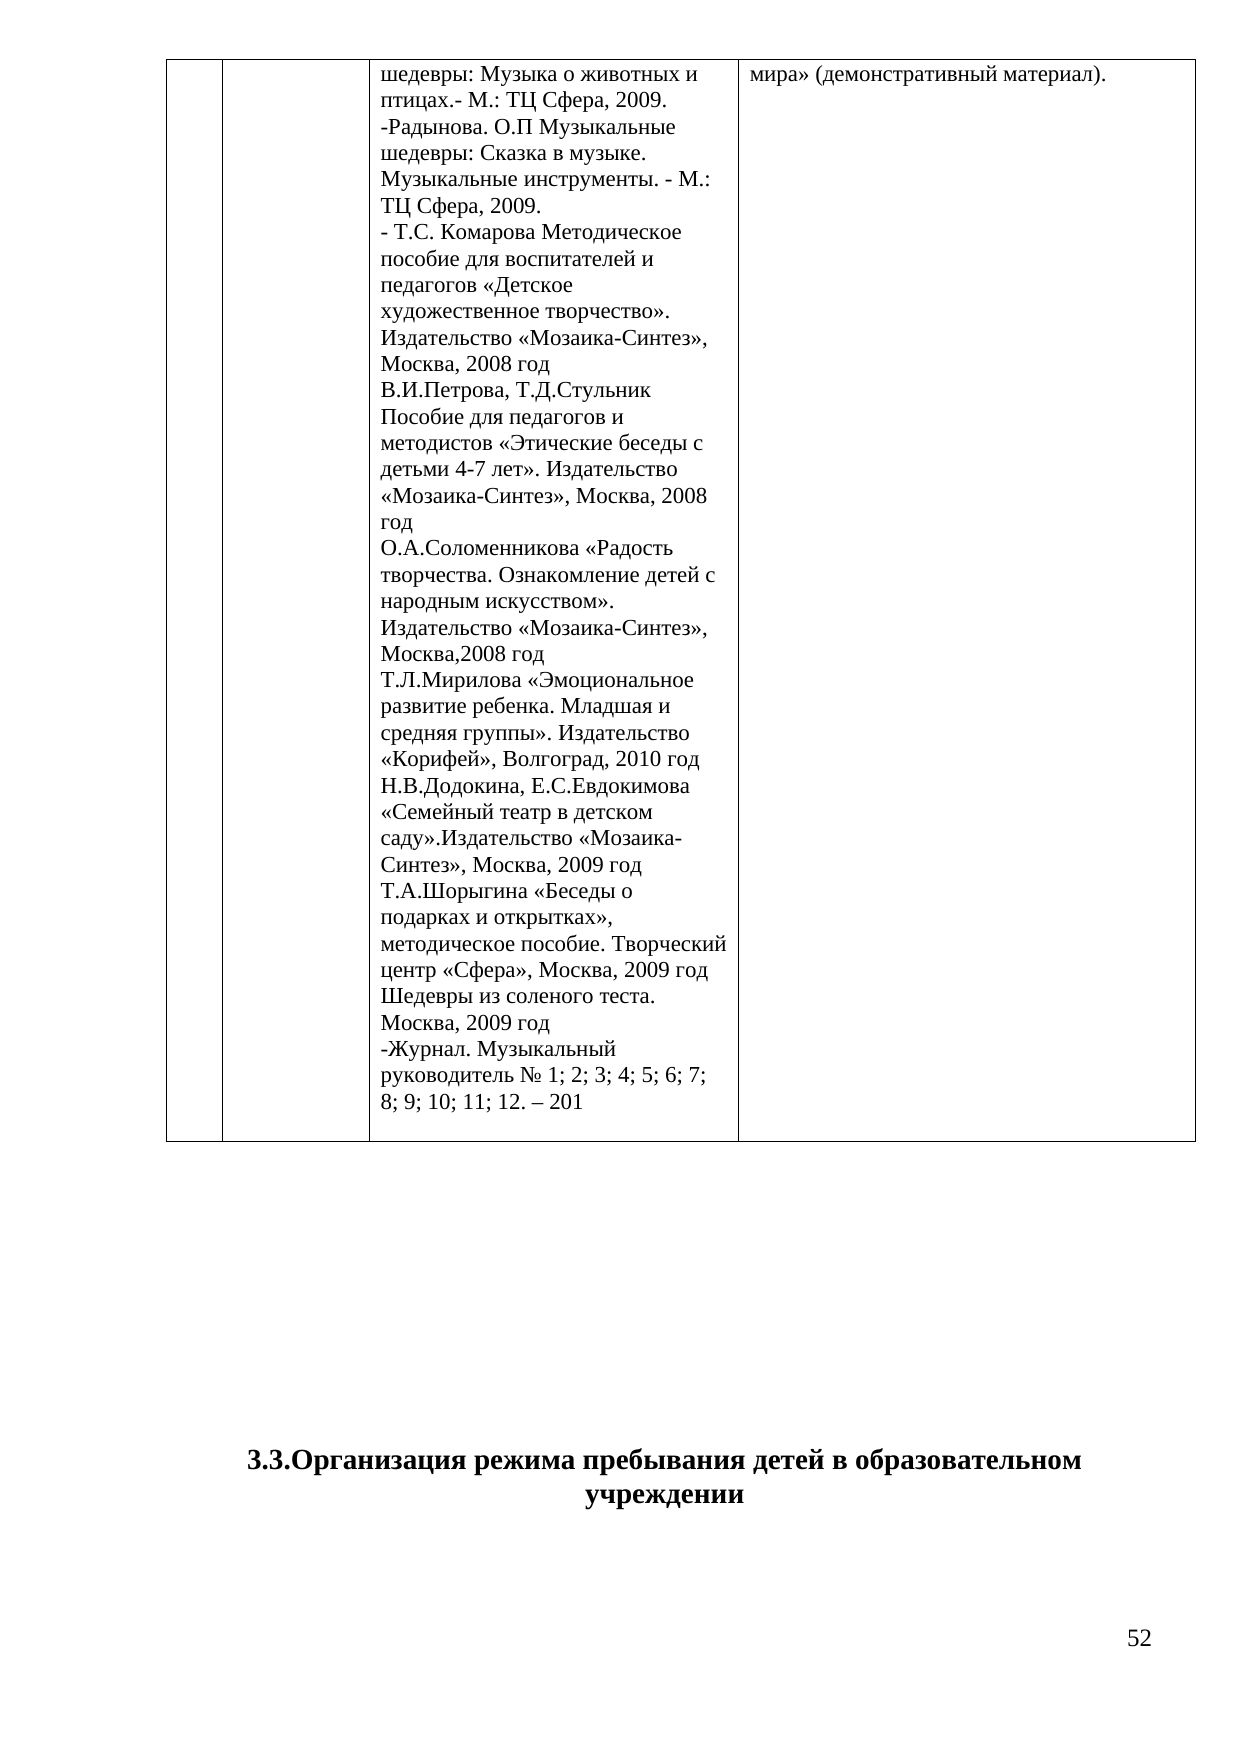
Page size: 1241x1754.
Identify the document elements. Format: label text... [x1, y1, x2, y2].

text 3.3.Организация режима пребывания детей в образовательном учреждении [177, 1442, 1152, 1509]
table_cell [739, 60, 1195, 1141]
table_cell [223, 60, 369, 1141]
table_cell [370, 60, 738, 1141]
table_cell 6 [167, 60, 222, 1141]
